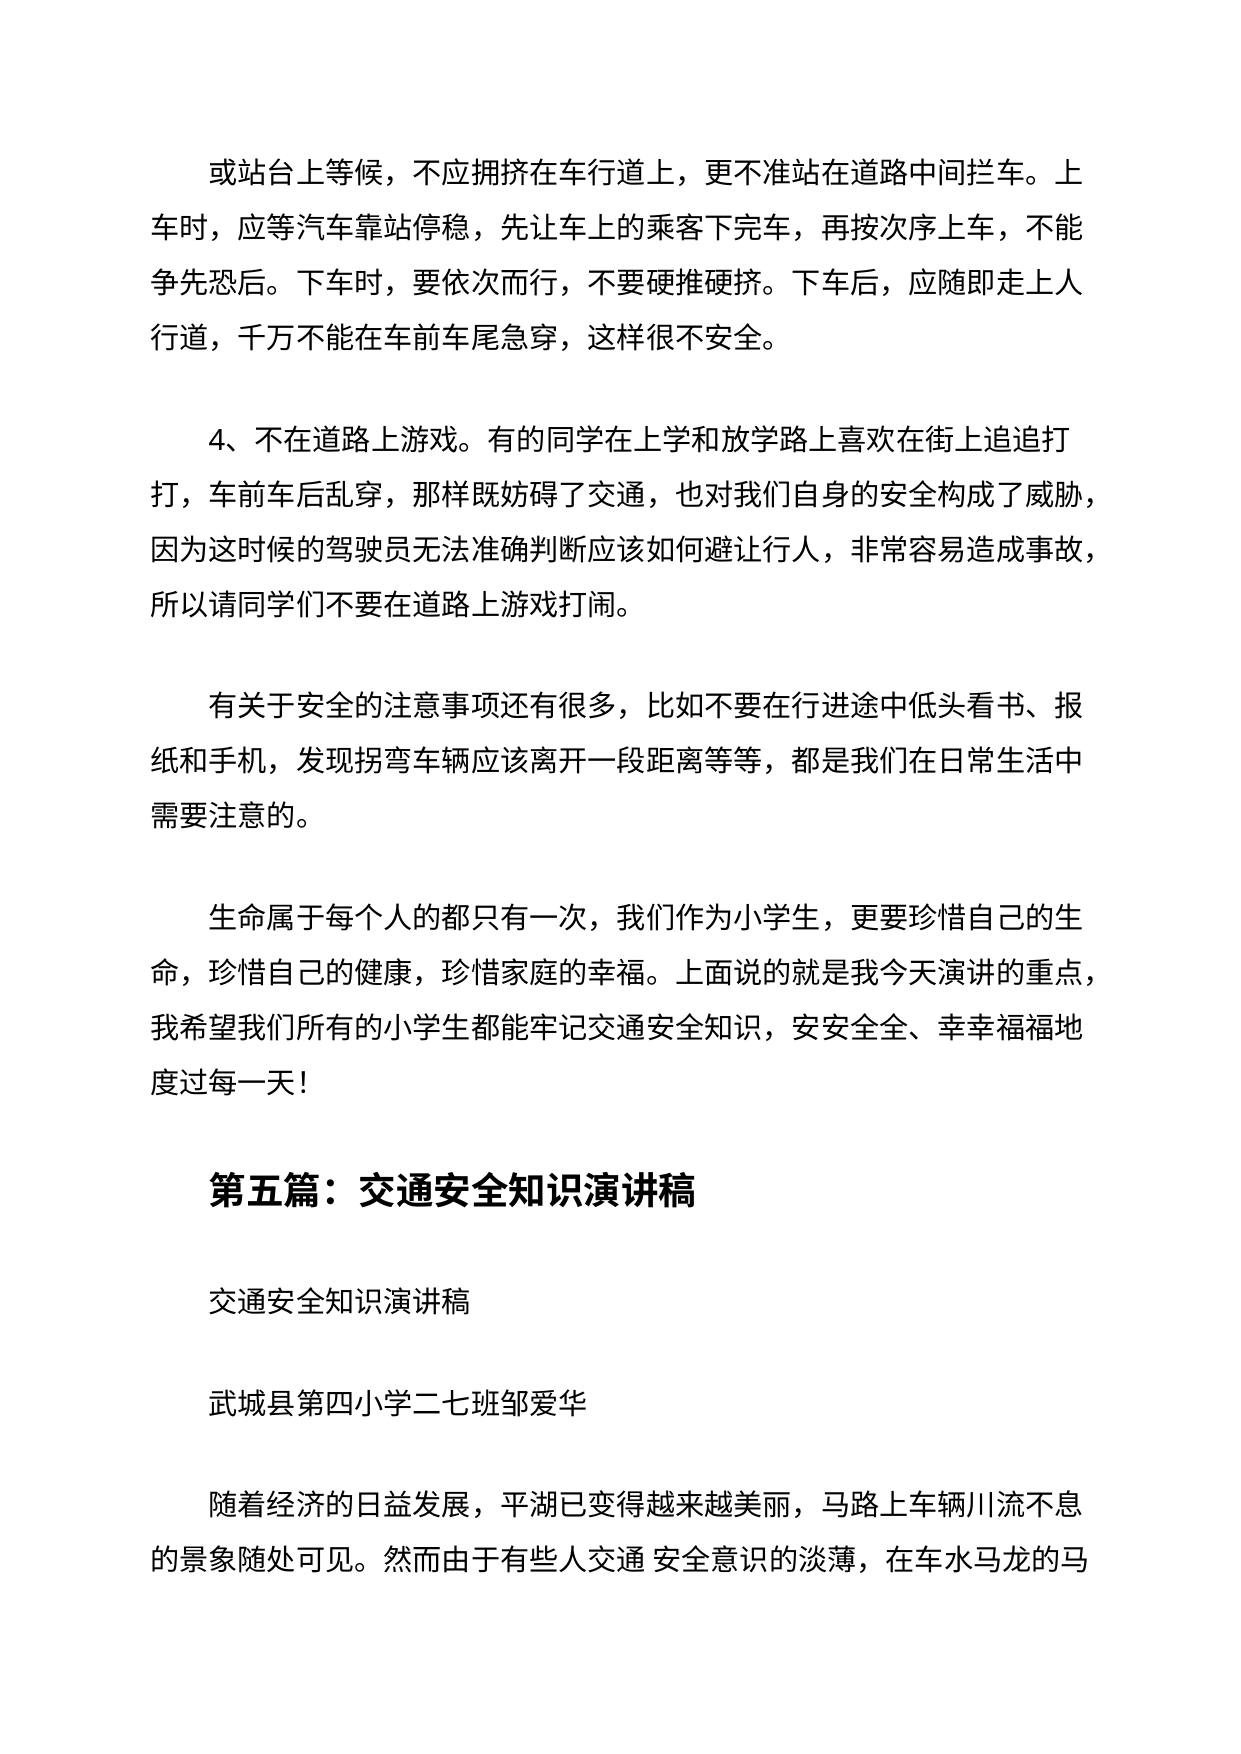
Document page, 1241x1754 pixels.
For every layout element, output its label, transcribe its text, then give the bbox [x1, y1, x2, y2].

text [150, 1482, 1090, 1579]
text 交通安全知识演讲稿 [150, 1278, 1090, 1321]
text 或站台上等候，不应拥挤在车行道上，更不准站在道路中间拦车。上车时，应等汽车靠站停稳，先让车上的乘客下完车，再按次序上车，不能争先恐后。下车时，要依次而行，不要硬推硬挤。下车后，应随即走上人行道，千万不能在车前车尾急穿，这样很不安全。 [150, 150, 1090, 357]
text 第五篇：交通安全知识演讲稿 [150, 1161, 1090, 1215]
text 武城县第四小学二七班邹爱华 [150, 1380, 1090, 1422]
text 有关于安全的注意事项还有很多，比如不要在行进途中低头看书、报纸和手机，发现拐弯车辆应该离开一段距离等等，都是我们在日常生活中需要注意的。 [150, 683, 1090, 835]
text 4、不在道路上游戏。有的同学在上学和放学路上喜欢在街上追追打打，车前车后乱穿，那样既妨碍了交通，也对我们自身的安全构成了威胁，因为这时候的驾驶员无法准确判断应该如何避让行人，非常容易造成事故，所以请同学们不要在道路上游戏打闹。 [150, 416, 1090, 623]
text 生命属于每个人的都只有一次，我们作为小学生，更要珍惜自己的生命，珍惜自己的健康，珍惜家庭的幸福。上面说的就是我今天演讲的重点，我希望我们所有的小学生都能牢记交通安全知识，安安全全、幸幸福福地度过每一天！ [150, 894, 1090, 1102]
